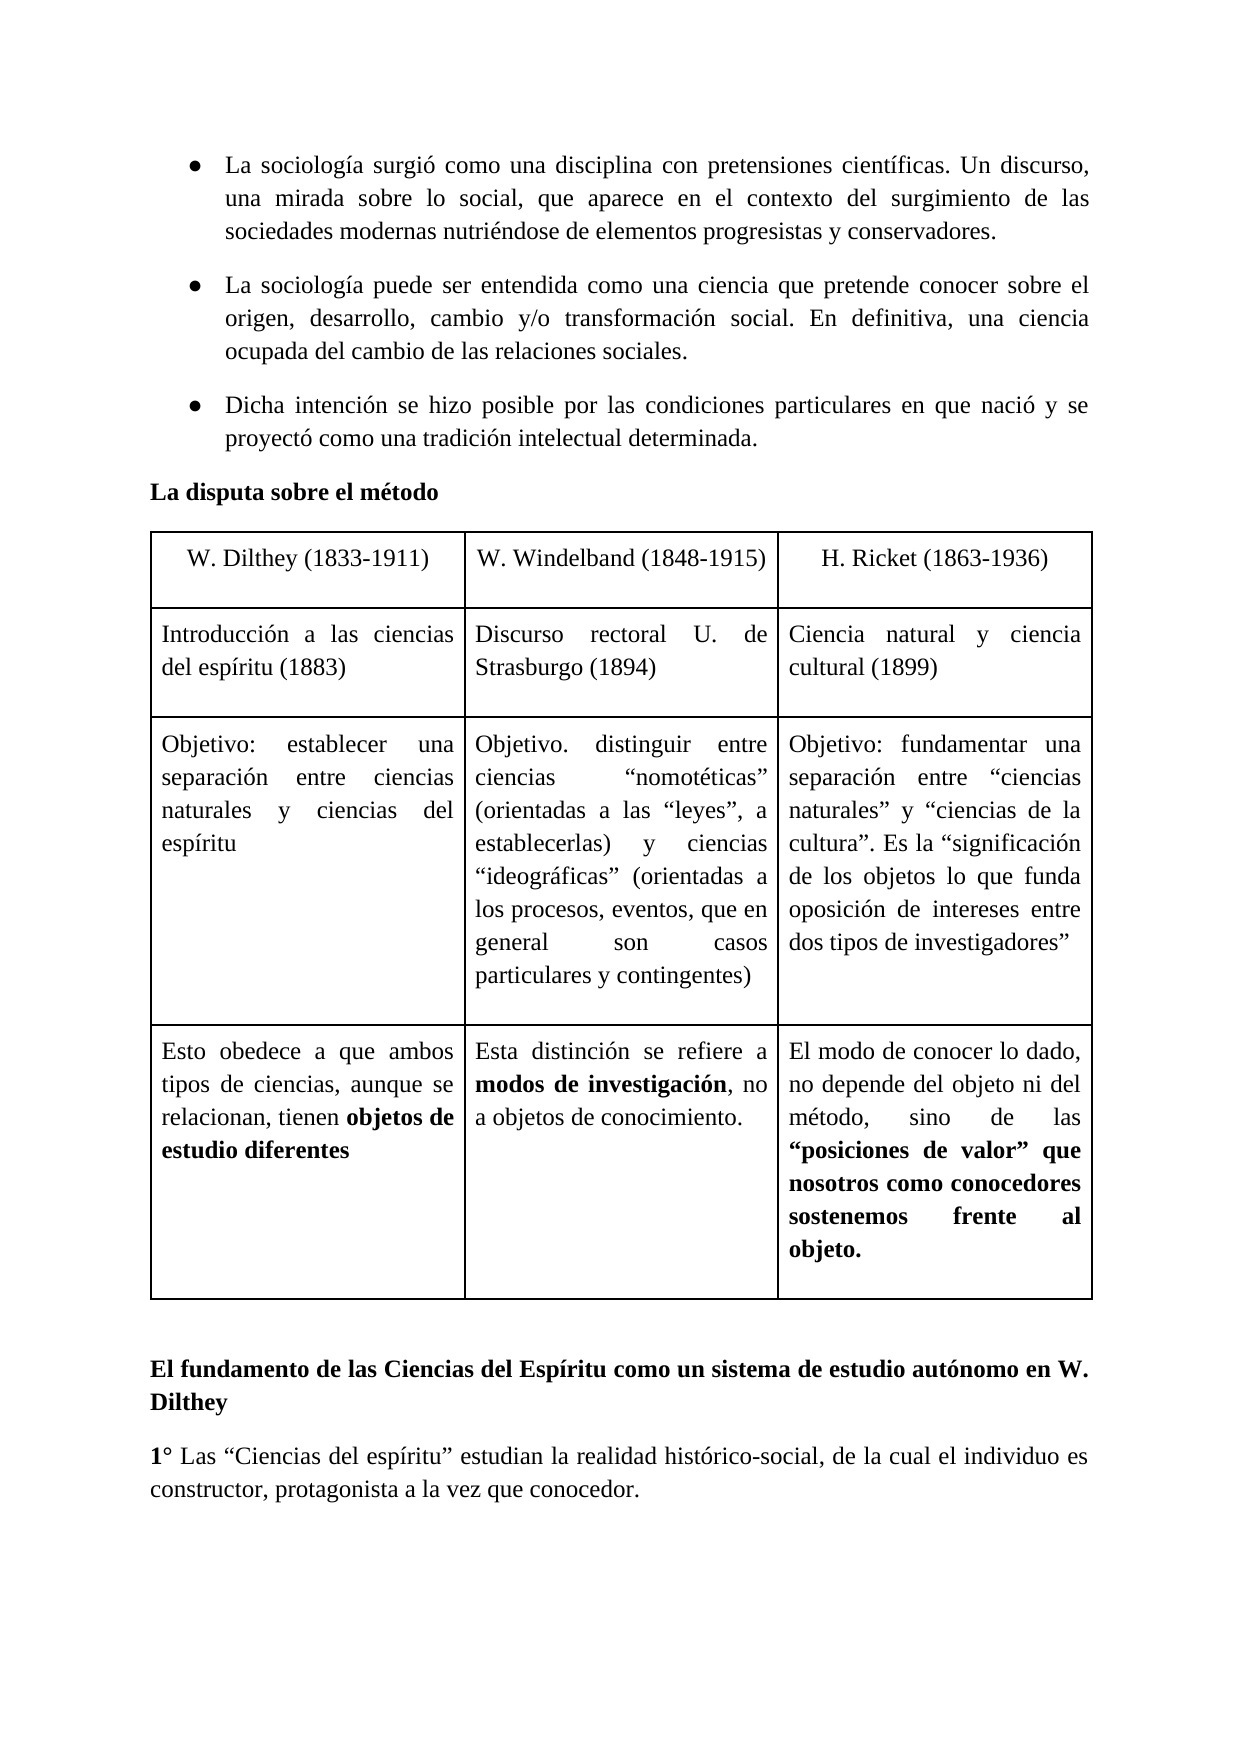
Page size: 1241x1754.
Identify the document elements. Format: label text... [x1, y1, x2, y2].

table_cell Esto obedece a que ambos tipos de ciencias, aunque se relacionan, tienen objetos de estudio diferentes [152, 1026, 464, 1298]
list La sociología puede ser entendida como una ciencia que pretende conocer sobre el origen, desarrollo, cambio y/o transformación social. En definitiva, una ciencia ocupada del cambio de las relaciones sociales. [187, 270, 1090, 365]
list La sociología surgió como una disciplina con pretensiones científicas. Un discurso, una mirada sobre lo social, que aparece en el contexto del surgimiento de las sociedades modernas nutriéndose de elementos progresistas y conservadores. [187, 150, 1090, 245]
table_cell Esta distinción se refiere a modos de investigación, no a objetos de conocimiento. [466, 1026, 777, 1298]
table_header H. Ricket (1863-1936) [779, 533, 1091, 607]
text La disputa sobre el método [150, 477, 1090, 505]
table_cell Objetivo: establecer una separación entre ciencias naturales y ciencias del espíritu [152, 718, 464, 1024]
list Dicha intención se hizo posible por las condiciones particulares en que nació y se proyectó como una tradición intelectual determinada. [187, 390, 1090, 452]
table_header W. Dilthey (1833-1911) [152, 533, 464, 607]
table_cell Introducción a las ciencias del espíritu (1883) [152, 609, 464, 716]
table_cell Objetivo. distinguir entre ciencias “nomotéticas” (orientadas a las “leyes”, a establecerlas) y ciencias “ideográficas” (orientadas a los procesos, eventos, que en general son casos particulares y contingentes) [466, 718, 777, 1024]
table_header W. Windelband (1848-1915) [466, 533, 777, 607]
table_cell Ciencia natural y ciencia cultural (1899) [779, 609, 1091, 716]
text 1° Las “Ciencias del espíritu” estudian la realidad histórico-social, de la cual el individuo es constructor, protagonista a la vez que conocedor. [150, 1441, 1090, 1503]
table_cell Objetivo: fundamentar una separación entre “ciencias naturales” y “ciencias de la cultura”. Es la “significación de los objetos lo que funda oposición de intereses entre dos tipos de investigadores” [779, 718, 1091, 1024]
text El fundamento de las Ciencias del Espíritu como un sistema de estudio autónomo en W. Dilthey [150, 1354, 1090, 1416]
table_cell El modo de conocer lo dado, no depende del objeto ni del método, sino de las “posiciones de valor” que nosotros como conocedores sostenemos frente al objeto. [779, 1026, 1091, 1298]
table_cell Discurso rectoral U. de Strasburgo (1894) [466, 609, 777, 716]
